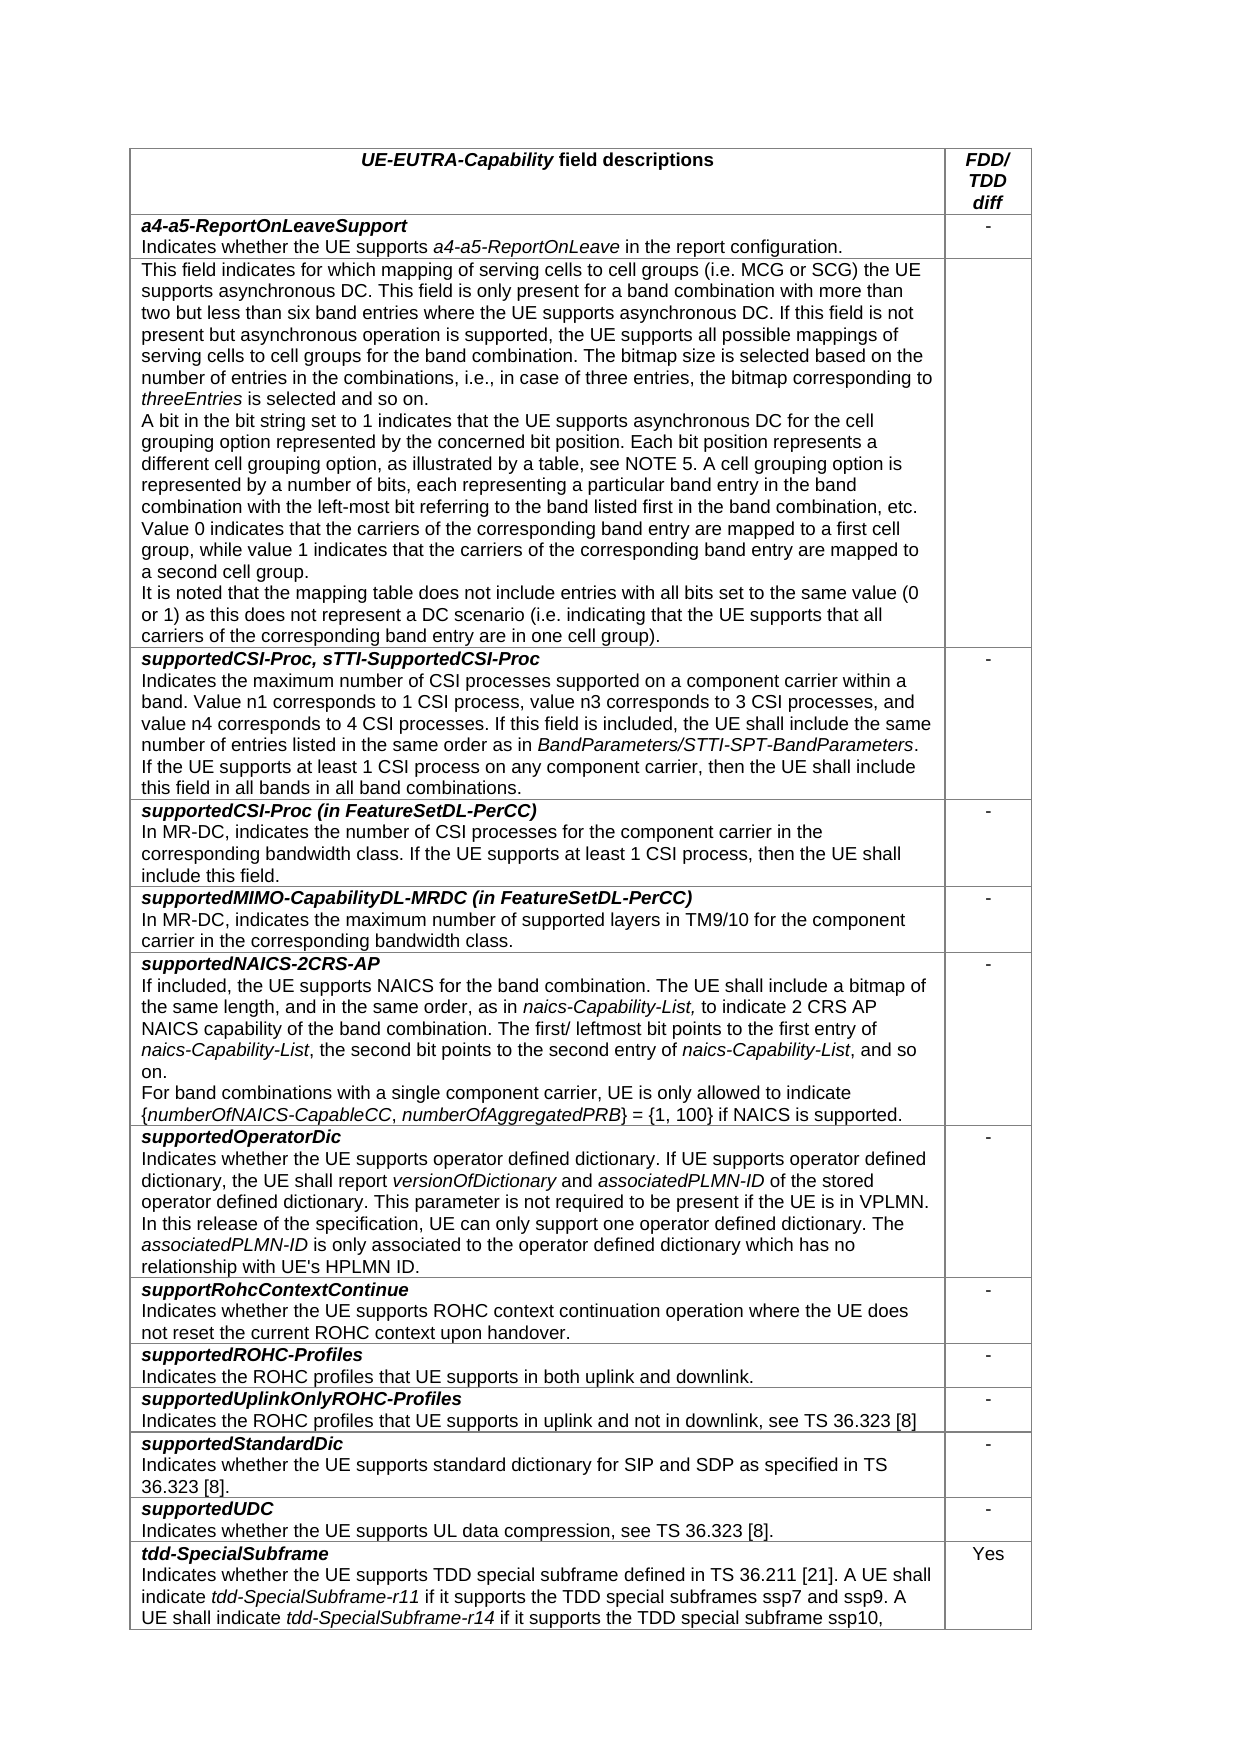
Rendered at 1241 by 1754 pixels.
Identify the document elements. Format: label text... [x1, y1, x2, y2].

table_cell - [946, 1498, 1031, 1541]
table_cell - [946, 1433, 1031, 1497]
table_cell supportedUDC Indicates whether the UE supports UL data compression, see TS 36.323 [8]. [131, 1498, 944, 1541]
table_cell - [946, 648, 1031, 799]
table_cell supportedUplinkOnlyROHC-Profiles Indicates the ROHC profiles that UE supports in uplink and not in downlink, see TS 36.323 [8] [131, 1388, 944, 1431]
table_cell Yes [946, 1542, 1031, 1628]
table_cell supportedOperatorDic Indicates whether the UE supports operator defined dictionary. If UE supports operator defined dictionary, the UE shall report versionOfDictionary and associatedPLMN-ID of the stored operator defined dictionary. This parameter is not required to be present if the UE is in VPLMN. In this release of the specification, UE can only support one operator defined dictionary. The associatedPLMN-ID is only associated to the operator defined dictionary which has no relationship with UE's HPLMN ID. [131, 1126, 944, 1277]
table_cell supportedStandardDic Indicates whether the UE supports standard dictionary for SIP and SDP as specified in TS 36.323 [8]. [131, 1433, 944, 1497]
table_cell - [946, 1278, 1031, 1343]
table_cell supportedNAICS-2CRS-AP If included, the UE supports NAICS for the band combination. The UE shall include a bitmap of the same length, and in the same order, as in naics-Capability-List, to indicate 2 CRS AP NAICS capability of the band combination. The first/ leftmost bit points to the first entry of naics-Capability-List, the second bit points to the second entry of naics-Capability-List, and so on. For band combinations with a single component carrier, UE is only allowed to indicate {numberOfNAICS-CapableCC, numberOfAggregatedPRB} = {1, 100} if NAICS is supported. [131, 953, 944, 1125]
table_cell supportedCSI-Proc, sTTI-SupportedCSI-Proc Indicates the maximum number of CSI processes supported on a component carrier within a band. Value n1 corresponds to 1 CSI process, value n3 corresponds to 3 CSI processes, and value n4 corresponds to 4 CSI processes. If this field is included, the UE shall include the same number of entries listed in the same order as in BandParameters/STTI-SPT-BandParameters. If the UE supports at least 1 CSI process on any component carrier, then the UE shall include this field in all bands in all band combinations. [131, 648, 944, 799]
table_header FDD/ TDD diff [946, 149, 1031, 213]
table_cell - [946, 1126, 1031, 1277]
table_cell - [946, 1344, 1031, 1387]
table_cell a4-a5-ReportOnLeaveSupport Indicates whether the UE supports a4-a5-ReportOnLeave in the report configuration. [131, 215, 944, 258]
table_header UE-EUTRA-Capability field descriptions [131, 149, 944, 213]
table_cell - [946, 953, 1031, 1125]
table_cell - [946, 887, 1031, 952]
table_cell - [946, 259, 1031, 647]
table_cell supportedCSI-Proc (in FeatureSetDL-PerCC) In MR-DC, indicates the number of CSI processes for the component carrier in the corresponding bandwidth class. If the UE supports at least 1 CSI process, then the UE shall include this field. [131, 800, 944, 886]
table_cell supportedMIMO-CapabilityDL-MRDC (in FeatureSetDL-PerCC) In MR-DC, indicates the maximum number of supported layers in TM9/10 for the component carrier in the corresponding bandwidth class. [131, 887, 944, 952]
table_cell supportRohcContextContinue Indicates whether the UE supports ROHC context continuation operation where the UE does not reset the current ROHC context upon handover. [131, 1278, 944, 1343]
table_cell - [946, 800, 1031, 886]
table_cell - [946, 1388, 1031, 1431]
table_cell supportedROHC-Profiles Indicates the ROHC profiles that UE supports in both uplink and downlink. [131, 1344, 944, 1387]
table_cell - [946, 215, 1031, 258]
